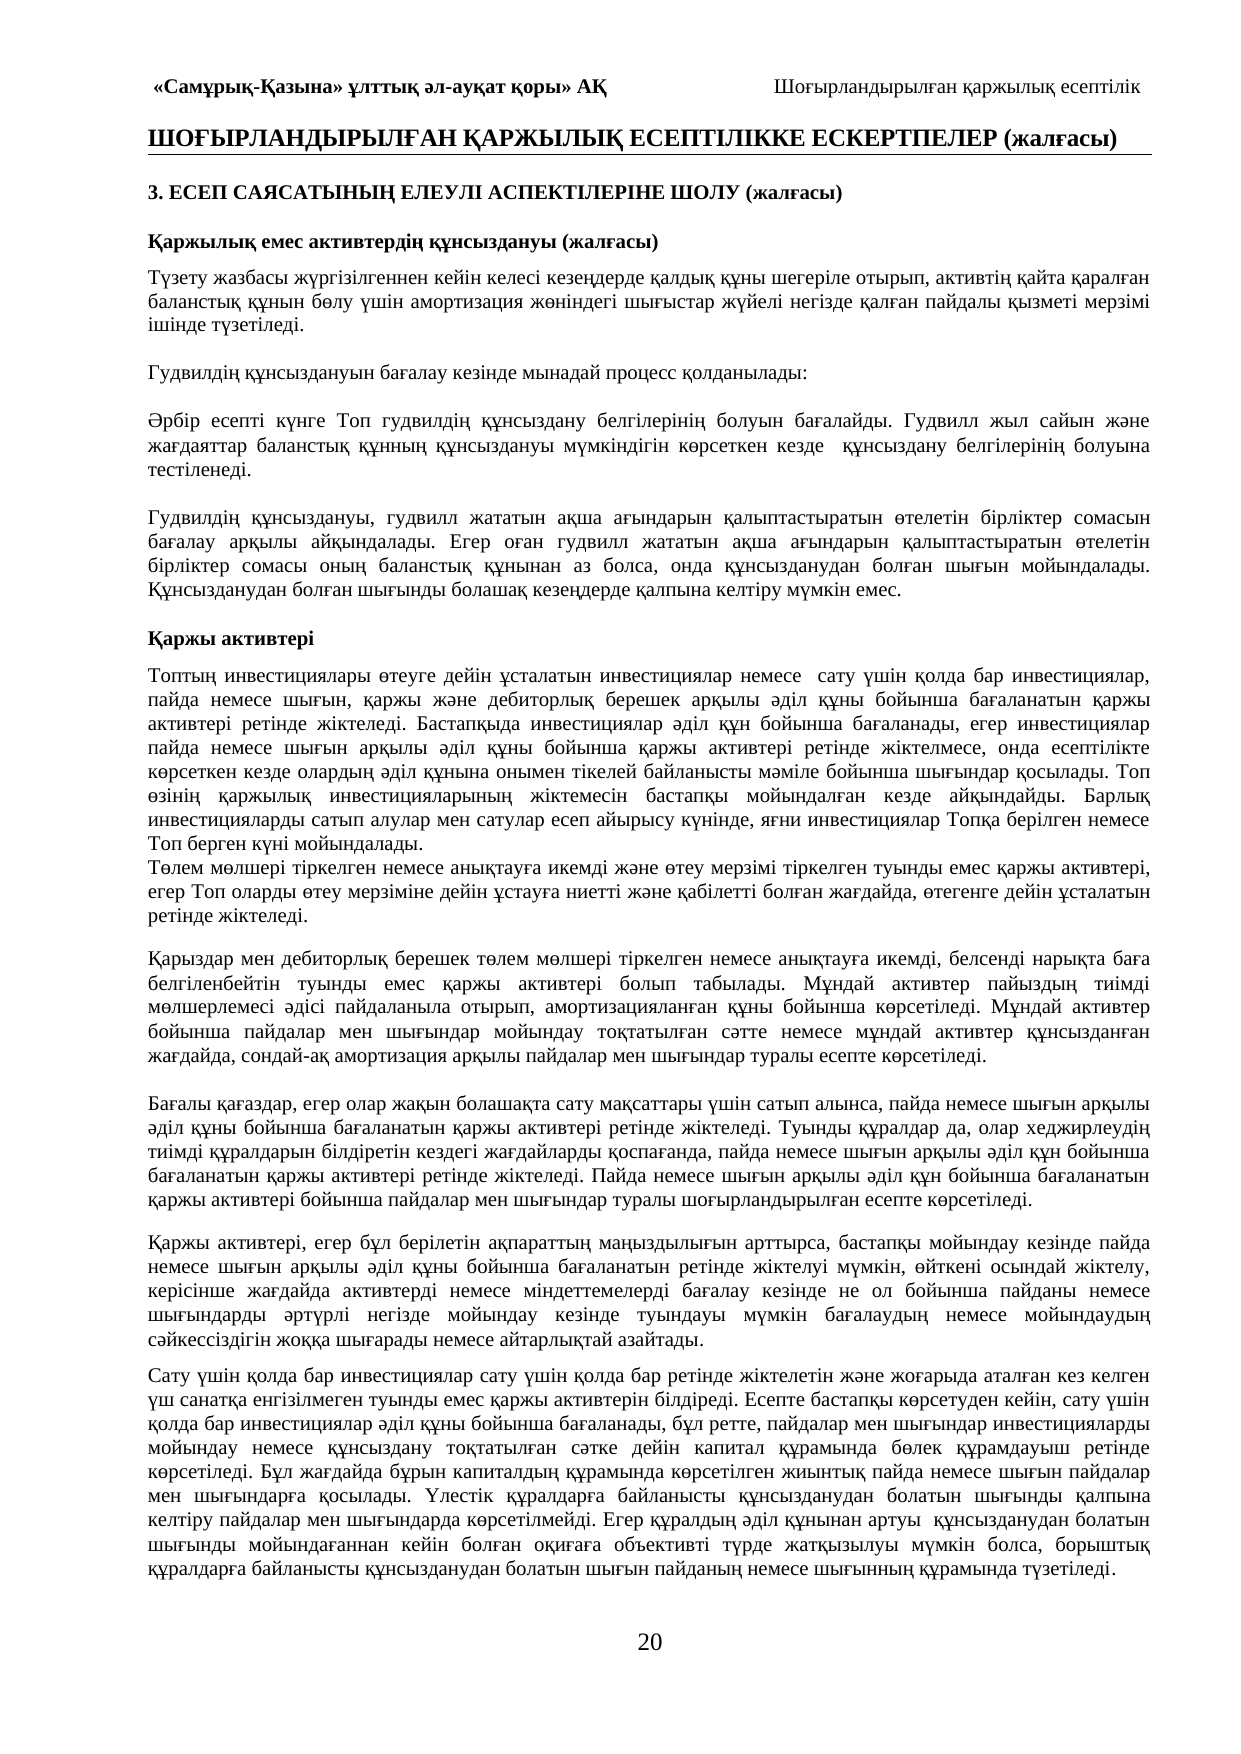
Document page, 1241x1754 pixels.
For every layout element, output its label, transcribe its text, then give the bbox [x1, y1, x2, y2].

text Төлем мөлшері тіркелген немесе анықтауға икемді және өтеу мерзімі тіркелген туынды емес қаржы активтері, егер Топ оларды өтеу мерзіміне дейін ұстауға ниетті және қабілетті болған жағдайда, өтегенге дейін ұсталатын ретінде жіктеледі. [148, 855, 1152, 927]
text Қаржы активтері [148, 626, 1152, 650]
text Гудвилдің құнсыздануы, гудвилл жататын ақша ағындарын қалыптастыратын өтелетін бірліктер сомасын бағалау арқылы айқындалады. Егер оған гудвилл жататын ақша ағындарын қалыптастыратын өтелетін бірліктер сомасы оның баланстық құнынан аз болса, онда құнсызданудан болған шығын мойындалады. Құнсызданудан болған шығынды болашақ кезеңдерде қалпына келтіру мүмкін емес. [148, 505, 1152, 601]
text Сату үшін қолда бар инвестициялар сату үшін қолда бар ретінде жіктелетін және жоғарыда аталған кез келген үш санатқа енгізілмеген туынды емес қаржы активтерін білдіреді. Есепте бастапқы көрсетуден кейін, сату үшін қолда бар инвестициялар әділ құны бойынша бағаланады, бұл ретте, пайдалар мен шығындар инвестицияларды мойындау немесе құнсыздану тоқтатылған сәтке дейін капитал құрамында бөлек құрамдауыш ретінде көрсетіледі. Бұл жағдайда бұрын капиталдың құрамында көрсетілген жиынтық пайда немесе шығын пайдалар мен шығындарға қосылады. Үлестік құралдарға байланысты құнсызданудан болатын шығынды қалпына келтіру пайдалар мен шығындарда көрсетілмейді. Егер құралдың әділ құнынан артуы құнсызданудан болатын шығынды мойындағаннан кейін болған оқиғаға объективті түрде жатқызылуы мүмкін болса, борыштық құралдарға байланысты құнсызданудан болатын шығын пайданың немесе шығынның құрамында түзетіледі. [148, 1363, 1152, 1579]
text Топтың инвестициялары өтеуге дейін ұсталатын инвестициялар немесе сату үшін қолда бар инвестициялар, пайда немесе шығын, қаржы және дебиторлық берешек арқылы әділ құны бойынша бағаланатын қаржы активтері ретінде жіктеледі. Бастапқыда инвестициялар әділ құн бойынша бағаланады, егер инвестициялар пайда немесе шығын арқылы әділ құны бойынша қаржы активтері ретінде жіктелмесе, онда есептілікте көрсеткен кезде олардың әділ құнына онымен тікелей байланысты мәміле бойынша шығындар қосылады. Топ өзінің қаржылық инвестицияларының жіктемесін бастапқы мойындалған кезде айқындайды. Барлық инвестицияларды сатып алулар мен сатулар есеп айырысу күнінде, яғни инвестициялар Топқа берілген немесе Топ берген күні мойындалады. [148, 662, 1152, 855]
text Бағалы қағаздар, егер олар жақын болашақта сату мақсаттары үшін сатып алынса, пайда немесе шығын арқылы әділ құны бойынша бағаланатын қаржы активтері ретінде жіктеледі. Туынды құралдар да, олар хеджирлеудің тиімді құралдарын білдіретін кездегі жағдайларды қоспағанда, пайда немесе шығын арқылы әділ құн бойынша бағаланатын қаржы активтері ретінде жіктеледі. Пайда немесе шығын арқылы әділ құн бойынша бағаланатын қаржы активтері бойынша пайдалар мен шығындар туралы шоғырландырылған есепте көрсетіледі. [148, 1091, 1152, 1211]
text Қаржылық емес активтердің құнсыздануы (жалғасы) [148, 229, 1152, 253]
text Әрбір есепті күнге Топ гудвилдің құнсыздану белгілерінің болуын бағалайды. Гудвилл жыл сайын және жағдаяттар баланстық құнның құнсыздануы мүмкіндігін көрсеткен кезде құнсыздану белгілерінің болуына тестіленеді. [148, 408, 1152, 481]
text Гудвилдің құнсыздануын бағалау кезінде мынадай процесс қолданылады: [148, 360, 1152, 384]
text Түзету жазбасы жүргізілгеннен кейін келесі кезеңдерде қалдық құны шегеріле отырып, активтің қайта қаралған баланстық құнын бөлу үшін амортизация жөніндегі шығыстар жүйелі негізде қалған пайдалы қызметі мерзімі ішінде түзетіледі. [148, 265, 1152, 336]
text Қарыздар мен дебиторлық берешек төлем мөлшері тіркелген немесе анықтауға икемді, белсенді нарықта баға белгіленбейтін туынды емес қаржы активтері болып табылады. Мұндай активтер пайыздың тиімді мөлшерлемесі әдісі пайдаланыла отырып, амортизацияланған құны бойынша көрсетіледі. Мұндай активтер бойынша пайдалар мен шығындар мойындау тоқтатылған сәтте немесе мұндай активтер құнсызданған жағдайда, сондай-ақ амортизация арқылы пайдалар мен шығындар туралы есепте көрсетіледі. [148, 946, 1152, 1067]
text Қаржы активтері, егер бұл берілетін ақпараттың маңыздылығын арттырса, бастапқы мойындау кезінде пайда немесе шығын арқылы әділ құны бойынша бағаланатын ретінде жіктелуі мүмкін, өйткені осындай жіктелу, керісінше жағдайда активтерді немесе міндеттемелерді бағалау кезінде не ол бойынша пайданы немесе шығындарды әртүрлі негізде мойындау кезінде туындауы мүмкін бағалаудың немесе мойындаудың сәйкессіздігін жоққа шығарады немесе айтарлықтай азайтады. [148, 1230, 1152, 1351]
text 3. ЕСЕП САЯСАТЫНЫҢ ЕЛЕУЛІ АСПЕКТІЛЕРІНЕ ШОЛУ (жалғасы) [148, 180, 1152, 204]
